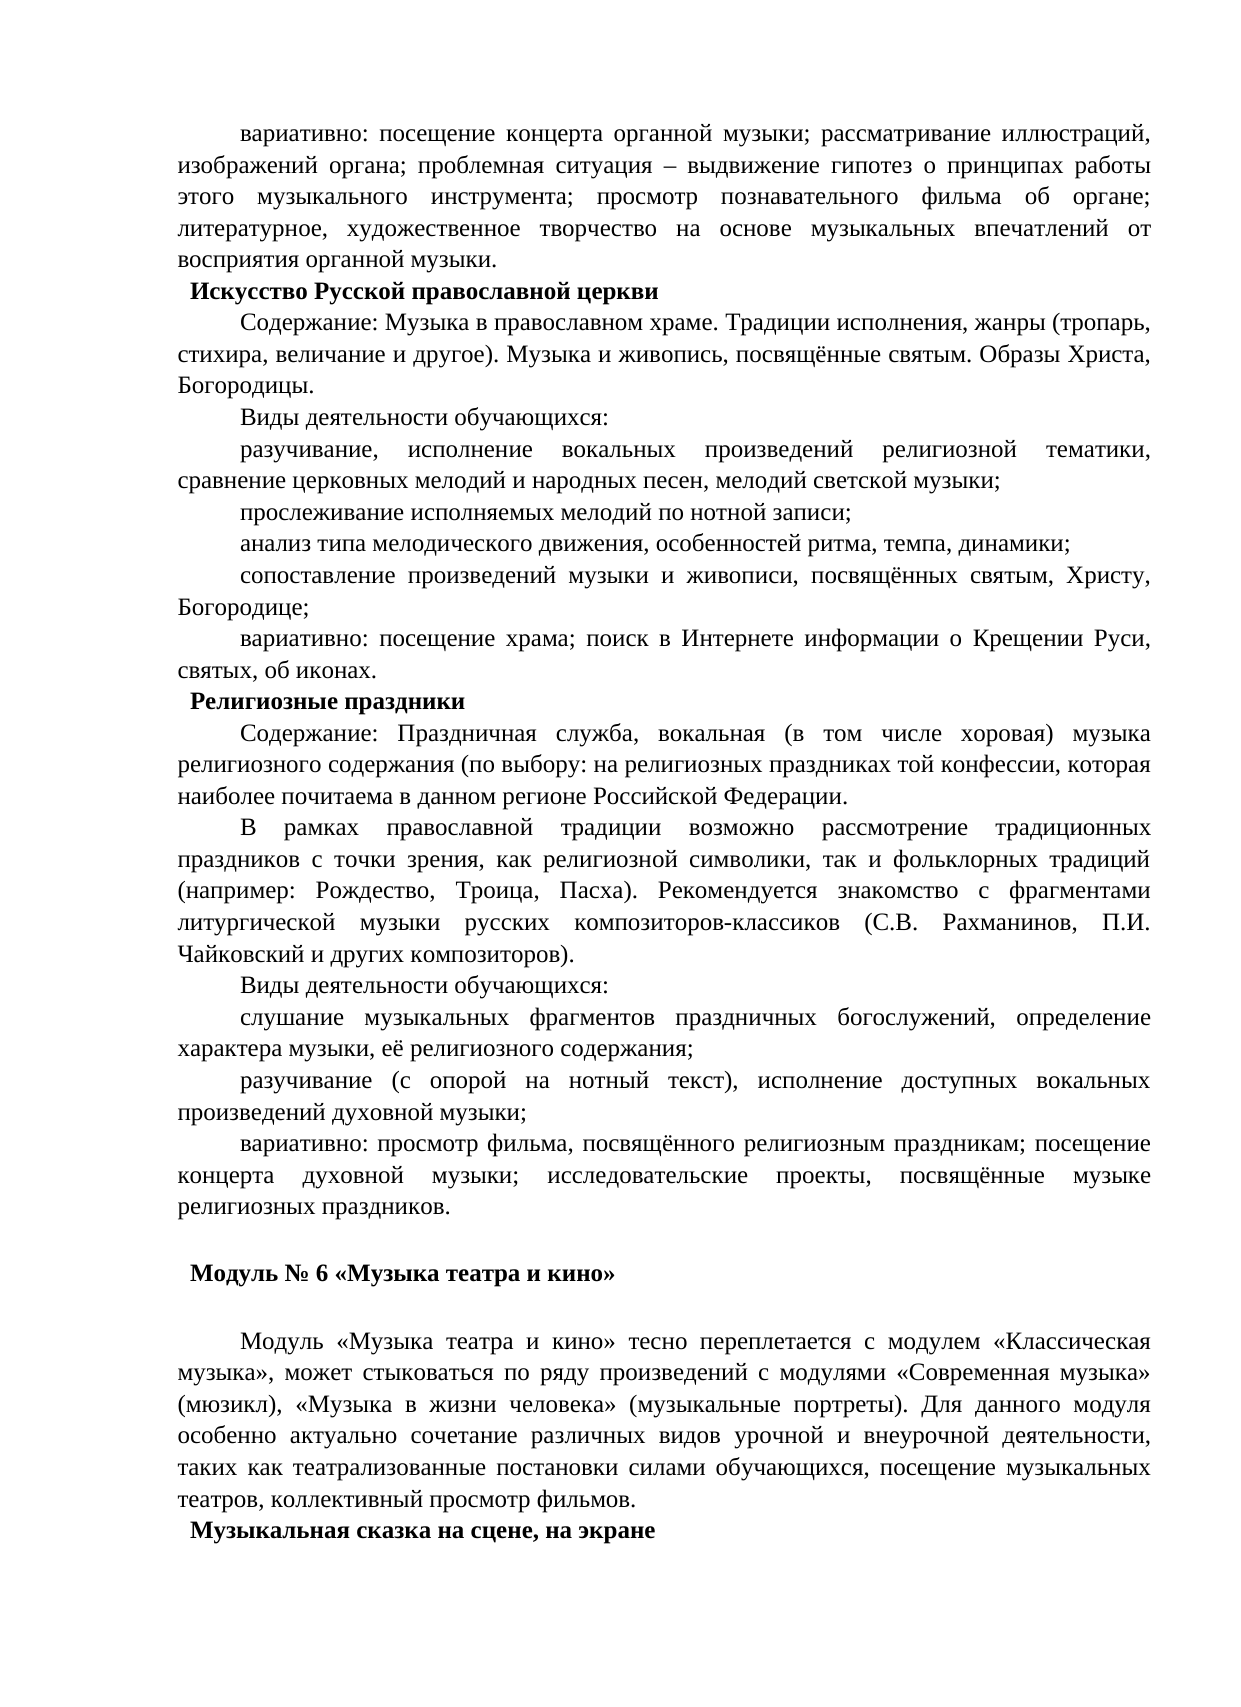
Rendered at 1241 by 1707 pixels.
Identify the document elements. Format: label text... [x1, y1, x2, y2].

text вариативно: просмотр фильма, посвящённого религиозным праздникам; посещение концерта духовной музыки; исследовательские проекты, посвящённые музыке религиозных праздников. [177, 1128, 1152, 1220]
text прослеживание исполняемых мелодий по нотной записи; [177, 497, 1152, 526]
text вариативно: посещение храма; поиск в Интернете информации о Крещении Руси, святых, об иконах. [177, 623, 1152, 683]
text Искусство Русской православной церкви [190, 276, 1152, 305]
text В рамках православной традиции возможно рассмотрение традиционных праздников с точки зрения, как религиозной символики, так и фольклорных традиций (например: Рождество, Троица, Пасха). Рекомендуется знакомство с фрагментами литургической музыки русских композиторов-классиков (С.В. Рахманинов, П.И. Чайковский и других композиторов). [177, 812, 1152, 967]
text Модуль «Музыка театра и кино» тесно переплетается с модулем «Классическая музыка», может стыковаться по ряду произведений с модулями «Современная музыка» (мюзикл), «Музыка в жизни человека» (музыкальные портреты). Для данного модуля особенно актуально сочетание различных видов урочной и внеурочной деятельности, таких как театрализованные постановки силами обучающихся, посещение музыкальных театров, коллективный просмотр фильмов. [177, 1326, 1152, 1512]
text Содержание: Музыка в православном храме. Традиции исполнения, жанры (тропарь, стихира, величание и другое). Музыка и живопись, посвящённые святым. Образы Христа, Богородицы. [177, 307, 1152, 399]
text анализ типа мелодического движения, особенностей ритма, темпа, динамики; [177, 528, 1152, 557]
text вариативно: посещение концерта органной музыки; рассматривание иллюстраций, изображений органа; проблемная ситуация – выдвижение гипотез о принципах работы этого музыкального инструмента; просмотр познавательного фильма об органе; литературное, художественное творчество на основе музыкальных впечатлений от восприятия органной музыки. [177, 118, 1152, 273]
text Содержание: Праздничная служба, вокальная (в том числе хоровая) музыка религиозного содержания (по выбору: на религиозных праздниках той конфессии, которая наиболее почитаема в данном регионе Российской Федерации. [177, 718, 1152, 810]
text Музыкальная сказка на сцене, на экране [190, 1515, 1152, 1544]
text Виды деятельности обучающихся: [177, 970, 1152, 999]
text Модуль № 6 «Музыка театра и кино» [190, 1258, 1152, 1287]
text Виды деятельности обучающихся: [177, 402, 1152, 431]
text Религиозные праздники [190, 686, 1152, 715]
text разучивание (с опорой на нотный текст), исполнение доступных вокальных произведений духовной музыки; [177, 1065, 1152, 1125]
text слушание музыкальных фрагментов праздничных богослужений, определение характера музыки, её религиозного содержания; [177, 1002, 1152, 1062]
text сопоставление произведений музыки и живописи, посвящённых святым, Христу, Богородице; [177, 560, 1152, 620]
text разучивание, исполнение вокальных произведений религиозной тематики, сравнение церковных мелодий и народных песен, мелодий светской музыки; [177, 434, 1152, 494]
